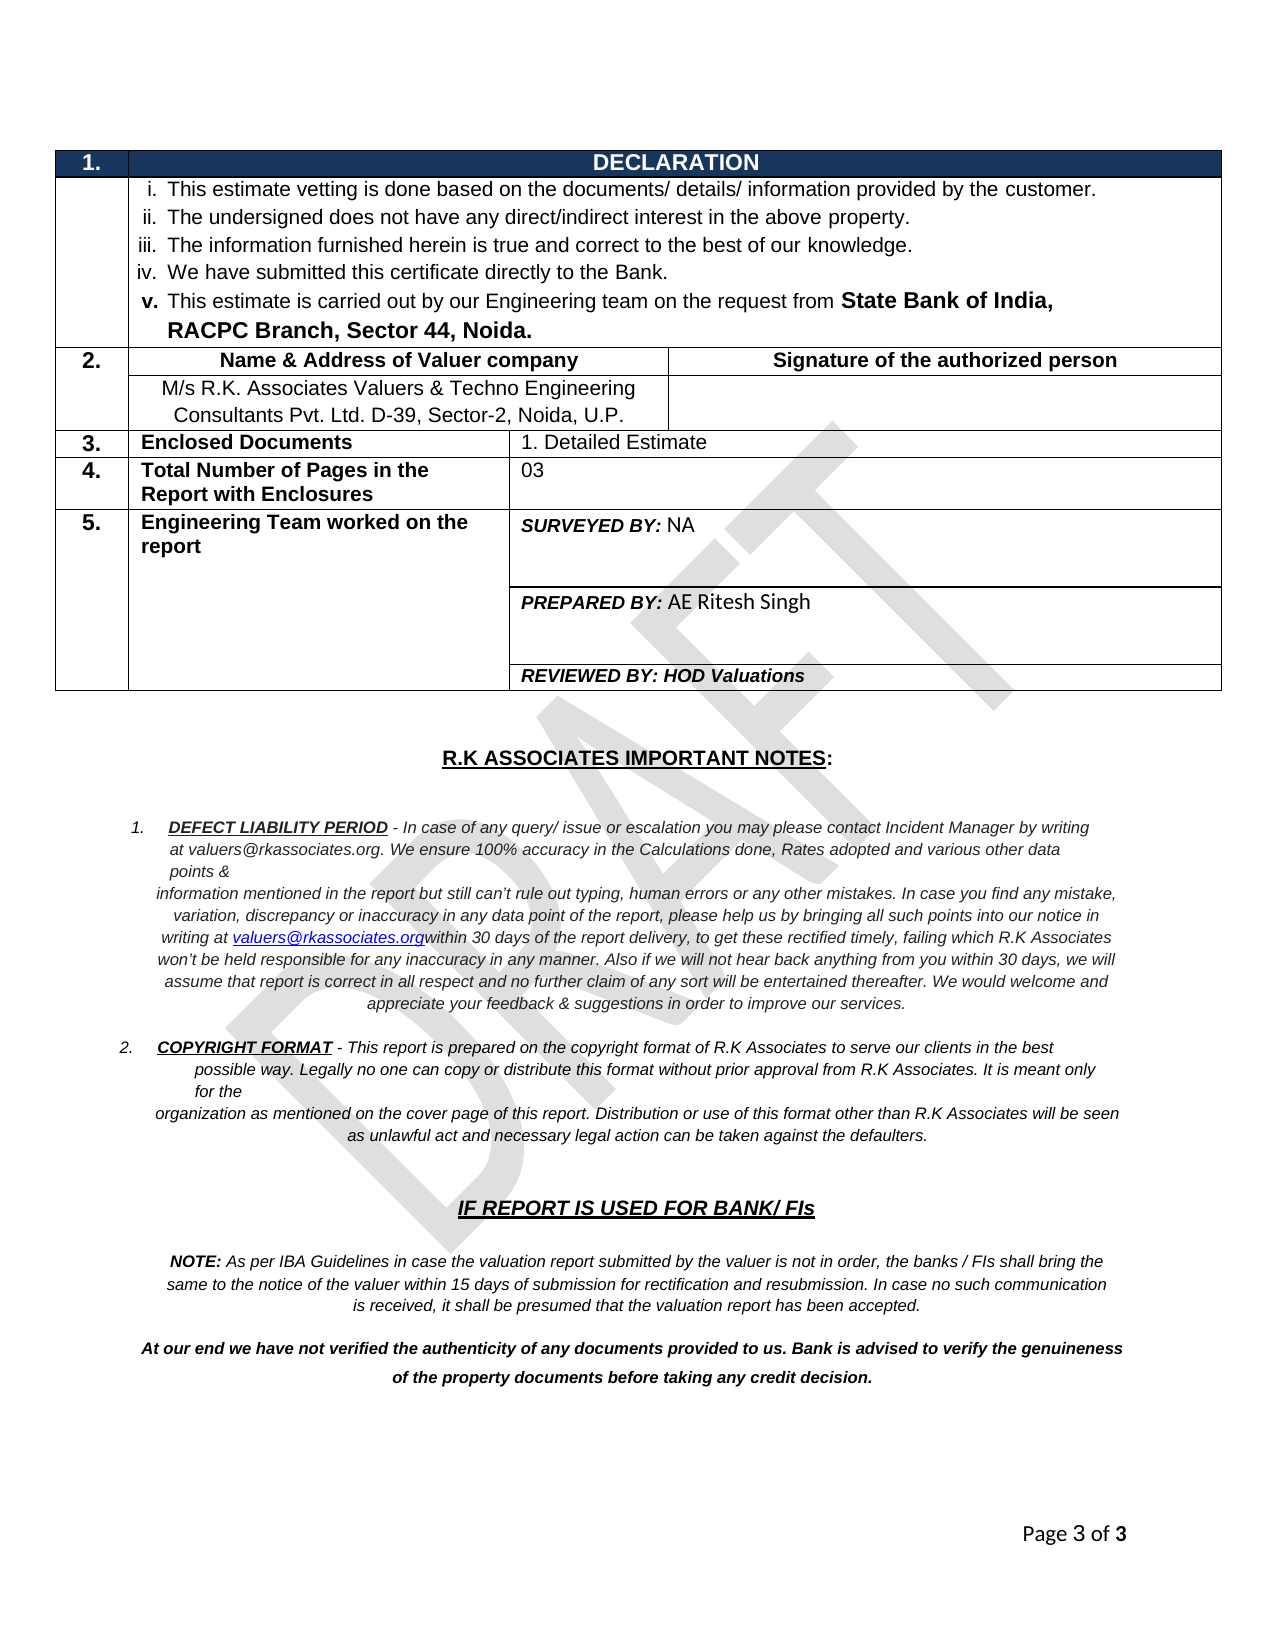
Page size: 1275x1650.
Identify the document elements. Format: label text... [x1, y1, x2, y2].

table_cell Name & Address of Valuer company [129, 348, 668, 374]
text NOTE: As per IBA Guidelines in case the valuation report submitted by the valuer is not in order, the banks / FIs shall bring the same to the notice of the valuer within 15 days of submission for rectification and resubmission. In case no such communication is received, it shall be presumed that the valuation report has been accepted. [158, 1252, 1117, 1315]
text organization as mentioned on the cover page of this report. Distribution or use of this format other than R.K Associates will be seen as unlawful act and necessary legal action can be taken against the defaulters. [155, 1104, 1126, 1145]
table_cell [56, 178, 128, 347]
list DEFECT LIABILITY PERIOD - In case of any query/ issue or escalation you may please contact Incident Manager by writing at valuers@rkassociates.org. We ensure 100% accuracy in the Calculations done, Rates adopted and various other data points & [131, 818, 1107, 881]
list COPYRIGHT FORMAT - This report is prepared on the copyright format of R.K Associates to serve our clients in the best possible way. Legally no one can copy or distribute this format without prior approval from R.K Associates. It is meant only for the [119, 1038, 1117, 1101]
table_cell PREPARED BY: AE Ritesh Singh [510, 588, 1221, 664]
table_cell 3. [56, 431, 128, 457]
text R.K ASSOCIATES IMPORTANT NOTES: [155, 746, 1120, 770]
table_cell SURVEYED BY: NA [510, 510, 1221, 586]
table_cell 4. [56, 458, 128, 509]
table_cell This estimate vetting is done based on the documents/ details/ information provided by the customer. The undersigned does not have any direct/indirect interest in the above property. The information furnished herein is true and correct to the best of our knowledge. We have submitted this certificate directly to the Bank. This estimate is carried out by our Engineering team on the request from State Bank of India, RACPC Branch, Sector 44, Noida. [129, 178, 1221, 347]
table_cell 2. [56, 348, 128, 430]
table_header DECLARATION [129, 151, 1221, 176]
table_cell Engineering Team worked on the report [129, 510, 509, 690]
table_cell REVIEWED BY: HOD Valuations [510, 665, 1221, 690]
table_cell Total Number of Pages in the Report with Enclosures [129, 458, 509, 509]
table_cell 5. [56, 510, 128, 690]
table_cell Enclosed Documents [129, 431, 509, 457]
table_cell 03 [510, 458, 1221, 509]
table_header 1. [56, 151, 128, 176]
text IF REPORT IS USED FOR BANK/ FIs [155, 1196, 1120, 1219]
table_cell 1. Detailed Estimate [510, 431, 1221, 457]
table_cell M/s R.K. Associates Valuers & Techno Engineering Consultants Pvt. Ltd. D-39, Sector-2, Noida, U.P. [129, 376, 668, 430]
table_cell Signature of the authorized person [669, 348, 1221, 374]
text At our end we have not verified the authenticity of any documents provided to us. Bank is advised to verify the genuineness of the property documents before taking any credit decision. [141, 1339, 1126, 1387]
table_cell [669, 376, 1221, 430]
text information mentioned in the report but still can’t rule out typing, human errors or any other mistakes. In case you find any mistake, variation, discrepancy or inaccuracy in any data point of the report, please help us by bringing all such points into our notice in writing at valuers@rkassociates.orgwithin 30 days of the report delivery, to get these rectified timely, failing which R.K Associates won’t be held responsible for any inaccuracy in any manner. Also if we will not hear back anything from you within 30 days, we will assume that report is correct in all respect and no further claim of any sort will be entertained thereafter. We would welcome and appreciate your feedback & suggestions in order to improve our services. [155, 884, 1119, 1013]
